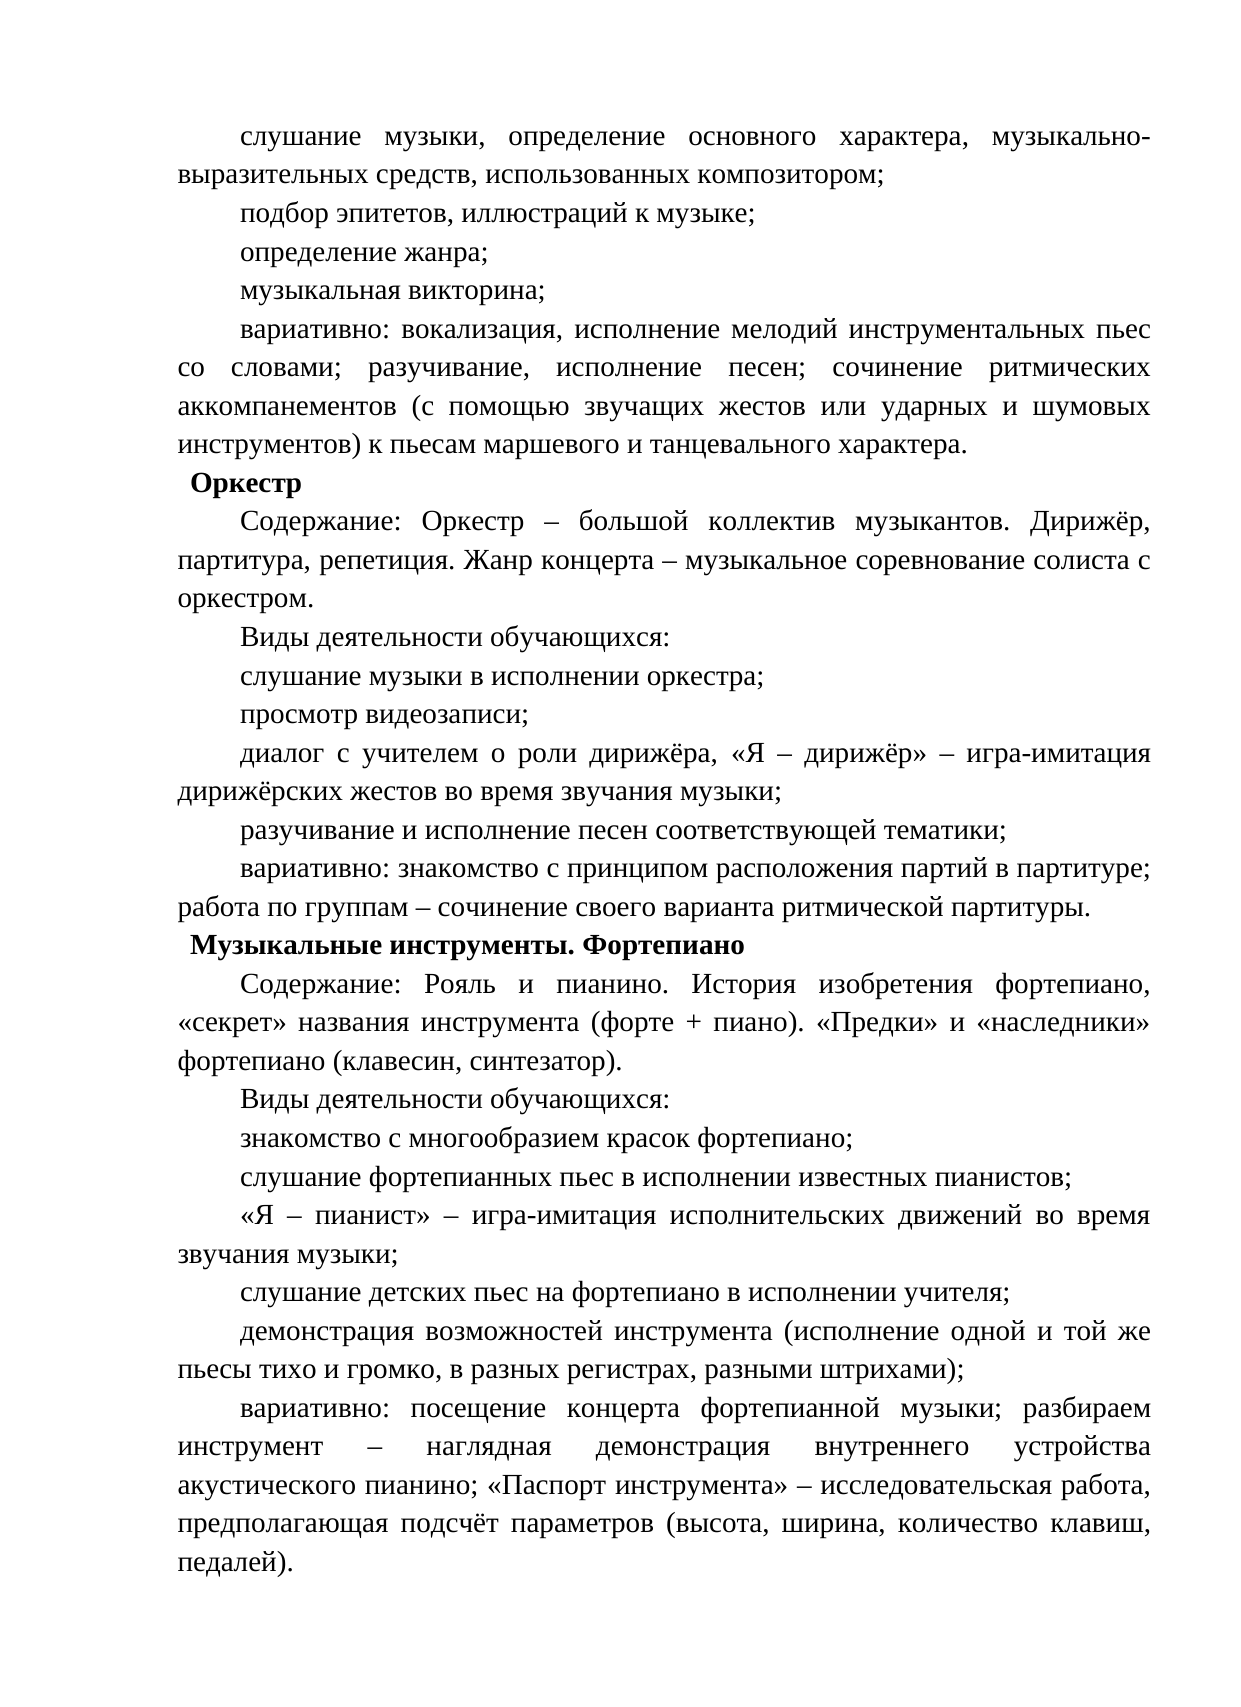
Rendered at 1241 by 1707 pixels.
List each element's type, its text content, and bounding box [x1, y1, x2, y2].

text диалог с учителем о роли дирижёра, «Я – дирижёр» – игра-имитация дирижёрских жестов во время звучания музыки; [177, 735, 1152, 807]
text Виды деятельности обучающихся: [177, 619, 1152, 653]
text слушание музыки в исполнении оркестра; [177, 658, 1152, 691]
text Оркестр [190, 465, 1152, 498]
text «Я – пианист» – игра-имитация исполнительских движений во время звучания музыки; [177, 1197, 1152, 1269]
text демонстрация возможностей инструмента (исполнение одной и той же пьесы тихо и громко, в разных регистрах, разными штрихами); [177, 1313, 1152, 1385]
text вариативно: вокализация, исполнение мелодий инструментальных пьес со словами; разучивание, исполнение песен; сочинение ритмических аккомпанементов (с помощью звучащих жестов или ударных и шумовых инструментов) к пьесам маршевого и танцевального характера. [177, 311, 1152, 460]
text подбор эпитетов, иллюстраций к музыке; [177, 195, 1152, 229]
text разучивание и исполнение песен соответствующей тематики; [177, 812, 1152, 845]
text слушание фортепианных пьес в исполнении известных пианистов; [177, 1159, 1152, 1192]
text музыкальная викторина; [177, 272, 1152, 306]
text Содержание: Рояль и пианино. История изобретения фортепиано, «секрет» названия инструмента (форте + пиано). «Предки» и «наследники» фортепиано (клавесин, синтезатор). [177, 966, 1152, 1077]
text Музыкальные инструменты. Фортепиано [190, 927, 1152, 961]
text вариативно: знакомство с принципом расположения партий в партитуре; работа по группам – сочинение своего варианта ритмической партитуры. [177, 850, 1152, 922]
text просмотр видеозаписи; [177, 696, 1152, 730]
text слушание музыки, определение основного характера, музыкально-выразительных средств, использованных композитором; [177, 118, 1152, 190]
text вариативно: посещение концерта фортепианной музыки; разбираем инструмент – наглядная демонстрация внутреннего устройства акустического пианино; «Паспорт инструмента» – исследовательская работа, предполагающая подсчёт параметров (высота, ширина, количество клавиш, педалей). [177, 1390, 1152, 1578]
text определение жанра; [177, 234, 1152, 267]
text слушание детских пьес на фортепиано в исполнении учителя; [177, 1274, 1152, 1308]
text Содержание: Оркестр – большой коллектив музыкантов. Дирижёр, партитура, репетиция. Жанр концерта – музыкальное соревнование солиста с оркестром. [177, 503, 1152, 614]
text знакомство с многообразием красок фортепиано; [177, 1120, 1152, 1154]
text Виды деятельности обучающихся: [177, 1082, 1152, 1115]
